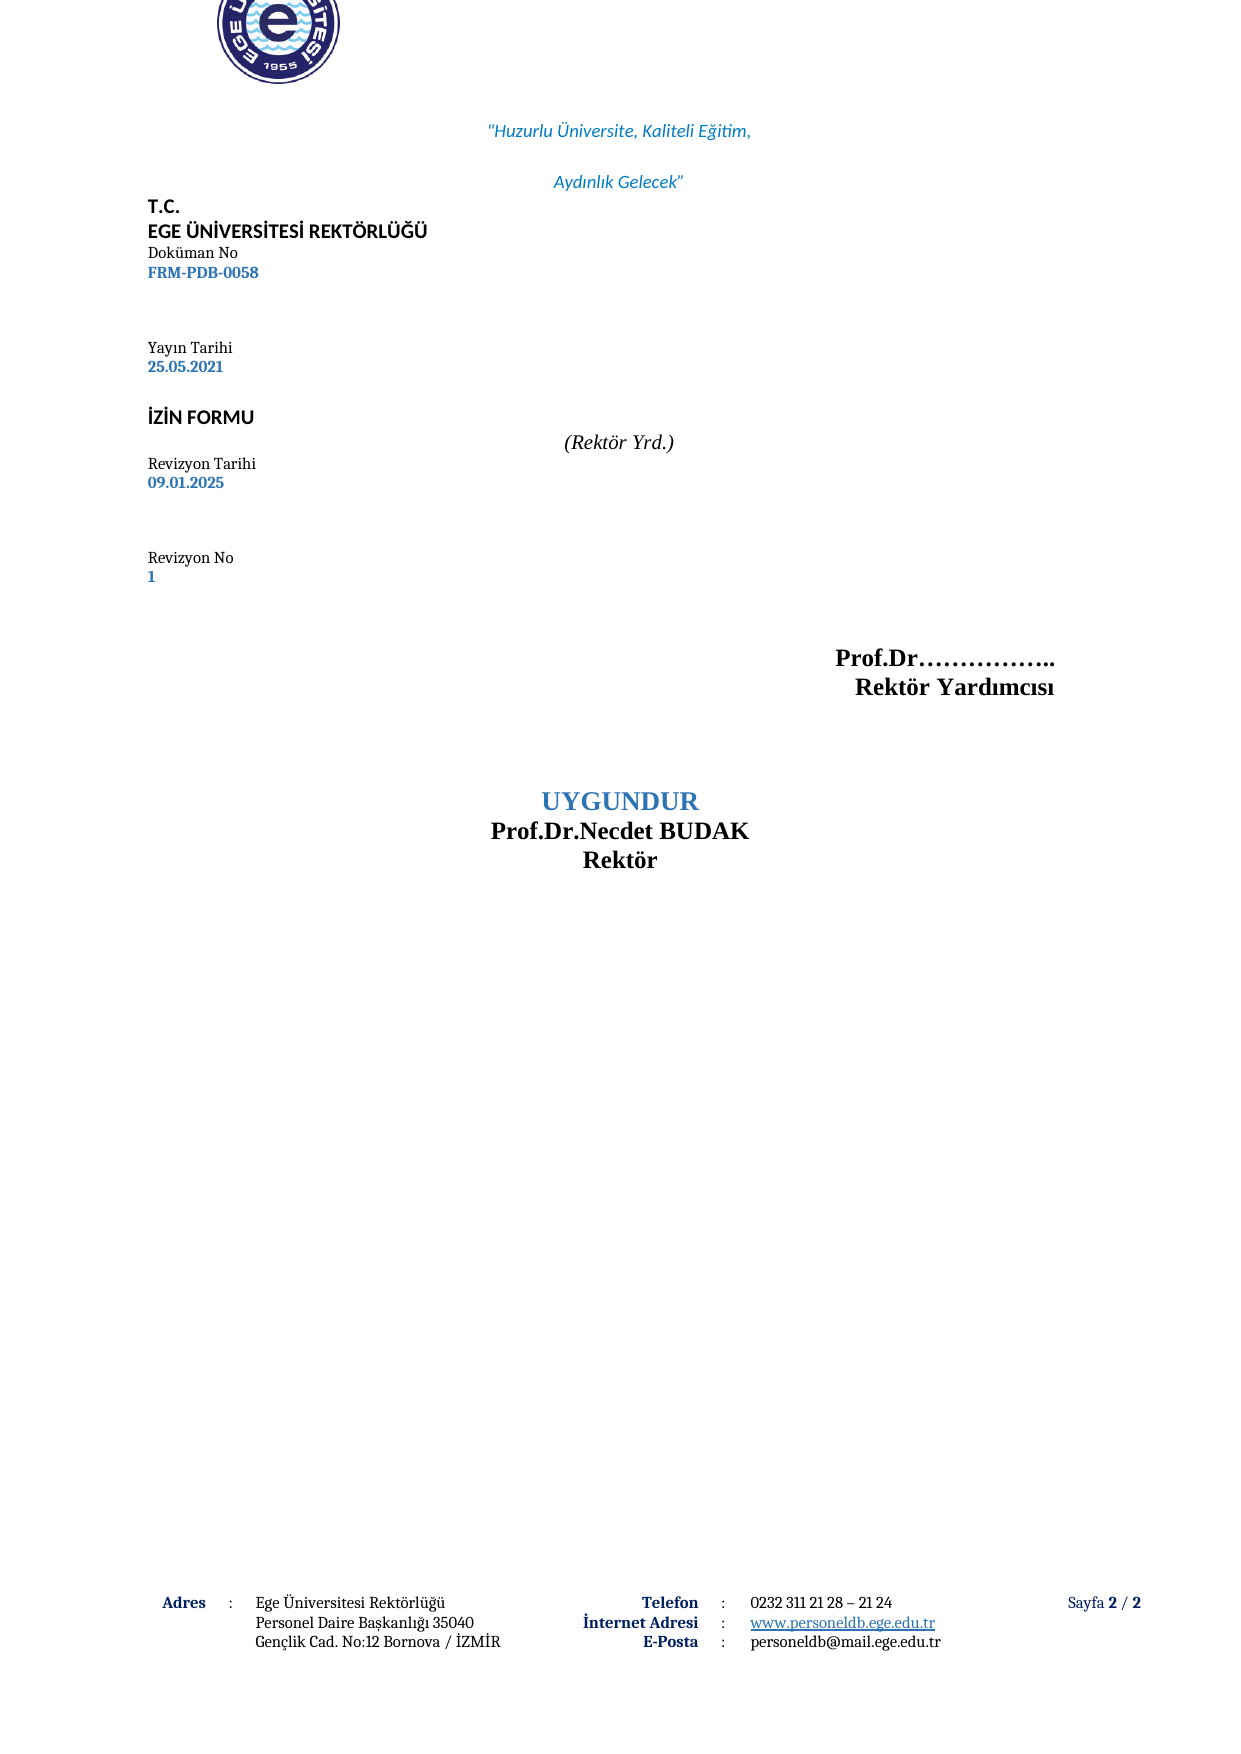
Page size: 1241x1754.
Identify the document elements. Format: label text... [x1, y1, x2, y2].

text Prof.Dr…………….. [148, 643, 1092, 672]
text Prof.Dr.Necdet BUDAK [148, 816, 1092, 845]
picture [210, 0, 346, 89]
text Rektör Yardımcısı [148, 672, 1092, 700]
text UYGUNDUR [148, 785, 1092, 816]
text Rektör [148, 845, 1092, 874]
